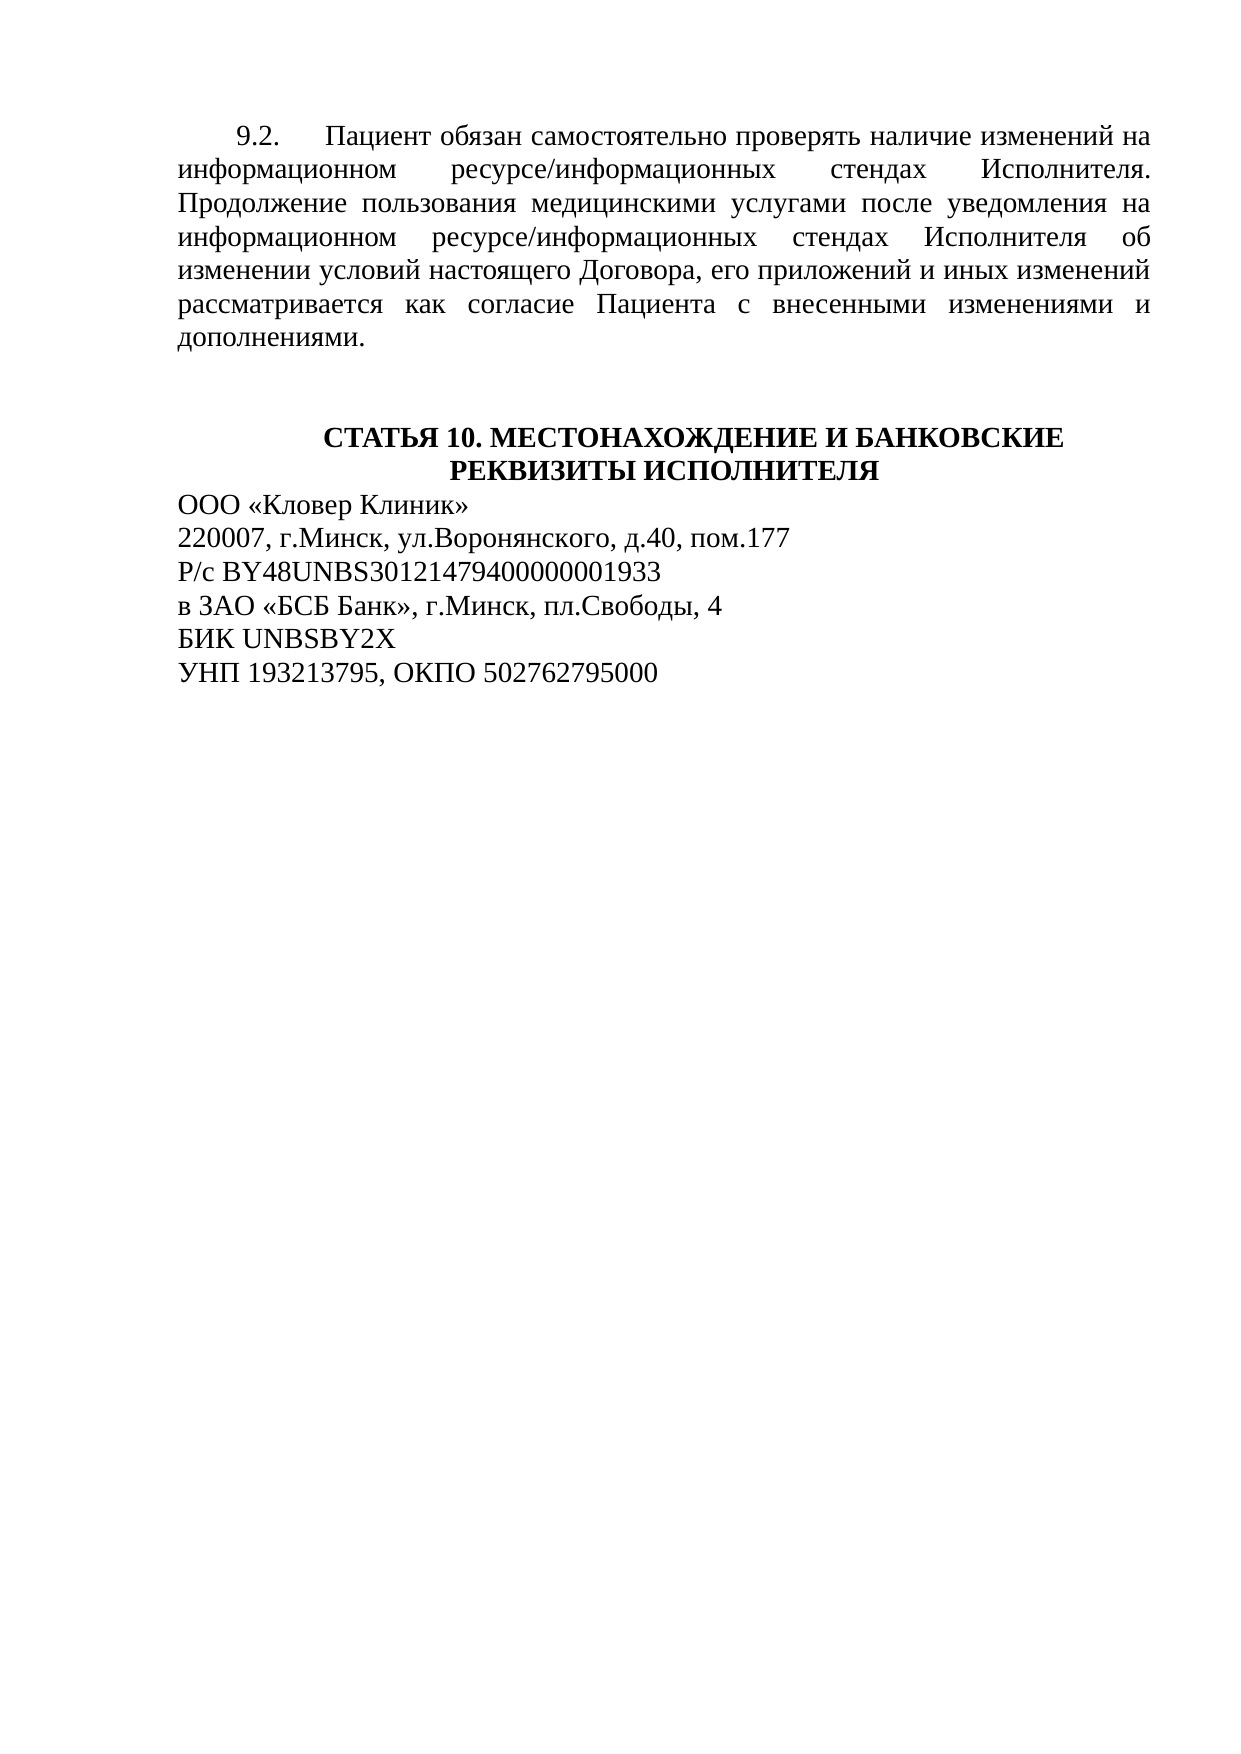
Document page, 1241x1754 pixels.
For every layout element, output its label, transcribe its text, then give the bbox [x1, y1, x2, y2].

text ООО «Кловер Клиник» [177, 487, 1152, 521]
text 220007, г.Минск, ул.Воронянского, д.40, пом.177 [177, 521, 1152, 554]
text УНП 193213795, ОКПО 502762795000 [177, 655, 1152, 688]
text СТАТЬЯ 10. МЕСТОНАХОЖДЕНИЕ И БАНКОВСКИЕ РЕКВИЗИТЫ ИСПОЛНИТЕЛЯ [177, 420, 1152, 487]
list Пациент обязан самостоятельно проверять наличие изменений на информационном ресурсе/информационных стендах Исполнителя. Продолжение пользования медицинскими услугами после уведомления на информационном ресурсе/информационных стендах Исполнителя об изменении условий настоящего Договора, его приложений и иных изменений рассматривается как согласие Пациента с внесенными изменениями и дополнениями. [177, 118, 1152, 353]
text БИК UNBSBY2X [177, 621, 1152, 655]
text Р/с BY48UNBS30121479400000001933 [177, 554, 1152, 588]
text в ЗАО «БСБ Банк», г.Минск, пл.Свободы, 4 [177, 588, 1152, 621]
